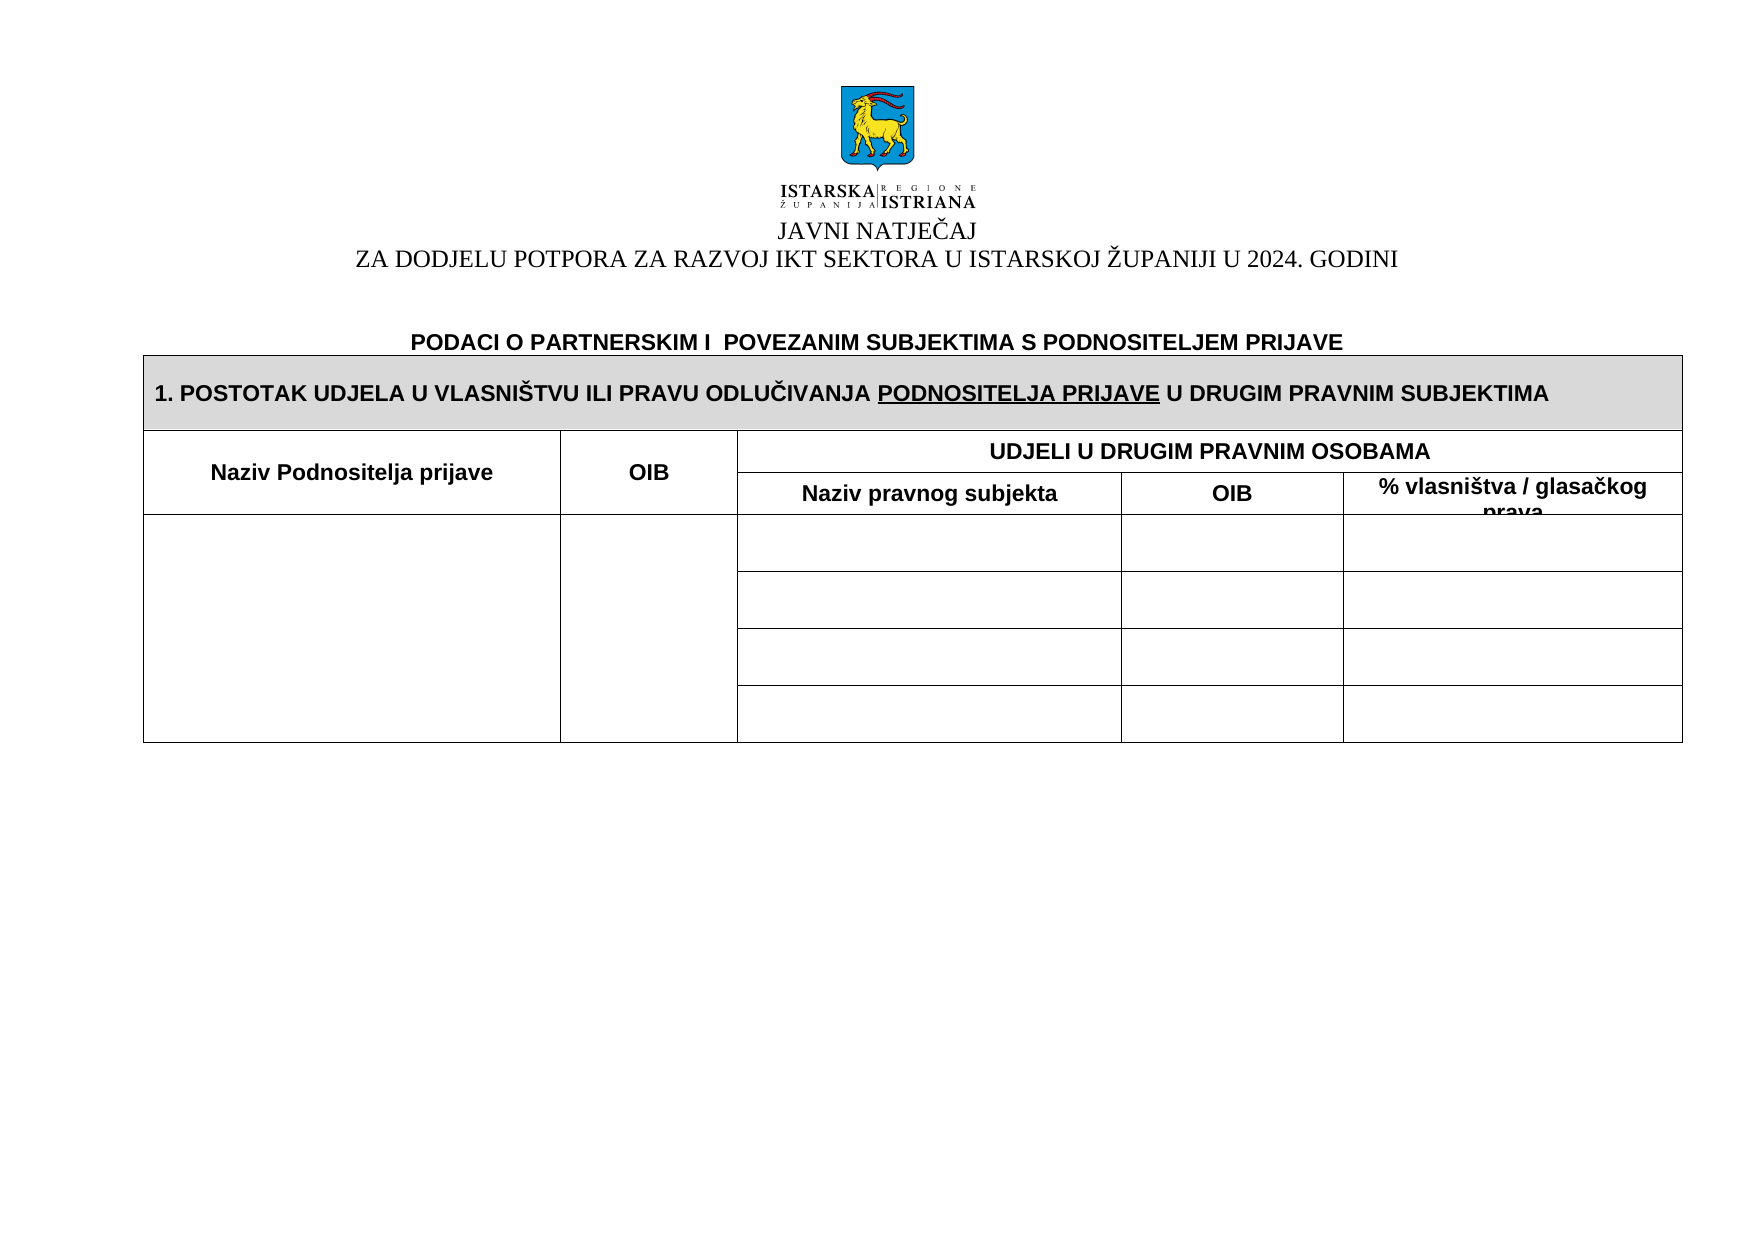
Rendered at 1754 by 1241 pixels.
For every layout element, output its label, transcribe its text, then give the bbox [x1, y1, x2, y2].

table_cell % vlasništva / glasačkog prava [1344, 473, 1682, 514]
table_cell [561, 515, 737, 742]
table_cell [738, 686, 1121, 742]
table_cell OIB [1122, 473, 1343, 514]
picture [774, 75, 980, 216]
table_cell [1344, 629, 1682, 685]
table_cell UDJELI U DRUGIM PRAVNIM OSOBAMA [738, 431, 1682, 472]
table_cell [1344, 686, 1682, 742]
table_cell [144, 515, 560, 742]
table_header 1. POSTOTAK UDJELA U VLASNIŠTVU ILI PRAVU ODLUČIVANJA PODNOSITELJA PRIJAVE U DRUGIM PRAVNIM SUBJEKTIMA [144, 356, 1682, 429]
table_cell [1122, 686, 1343, 742]
table_cell Naziv Podnositelja prijave [144, 431, 560, 514]
table_cell [1122, 572, 1343, 628]
table_cell Naziv pravnog subjekta [738, 473, 1121, 514]
table_cell [738, 629, 1121, 685]
table_cell OIB [561, 431, 737, 514]
table_cell [1344, 572, 1682, 628]
table_cell [1122, 515, 1343, 571]
table_cell [738, 515, 1121, 571]
text PODACI O PARTNERSKIM I POVEZANIM SUBJEKTIMA S PODNOSITELJEM PRIJAVE [150, 328, 1604, 355]
table_cell [1122, 629, 1343, 685]
table_cell [738, 572, 1121, 628]
table_cell [1344, 515, 1682, 571]
